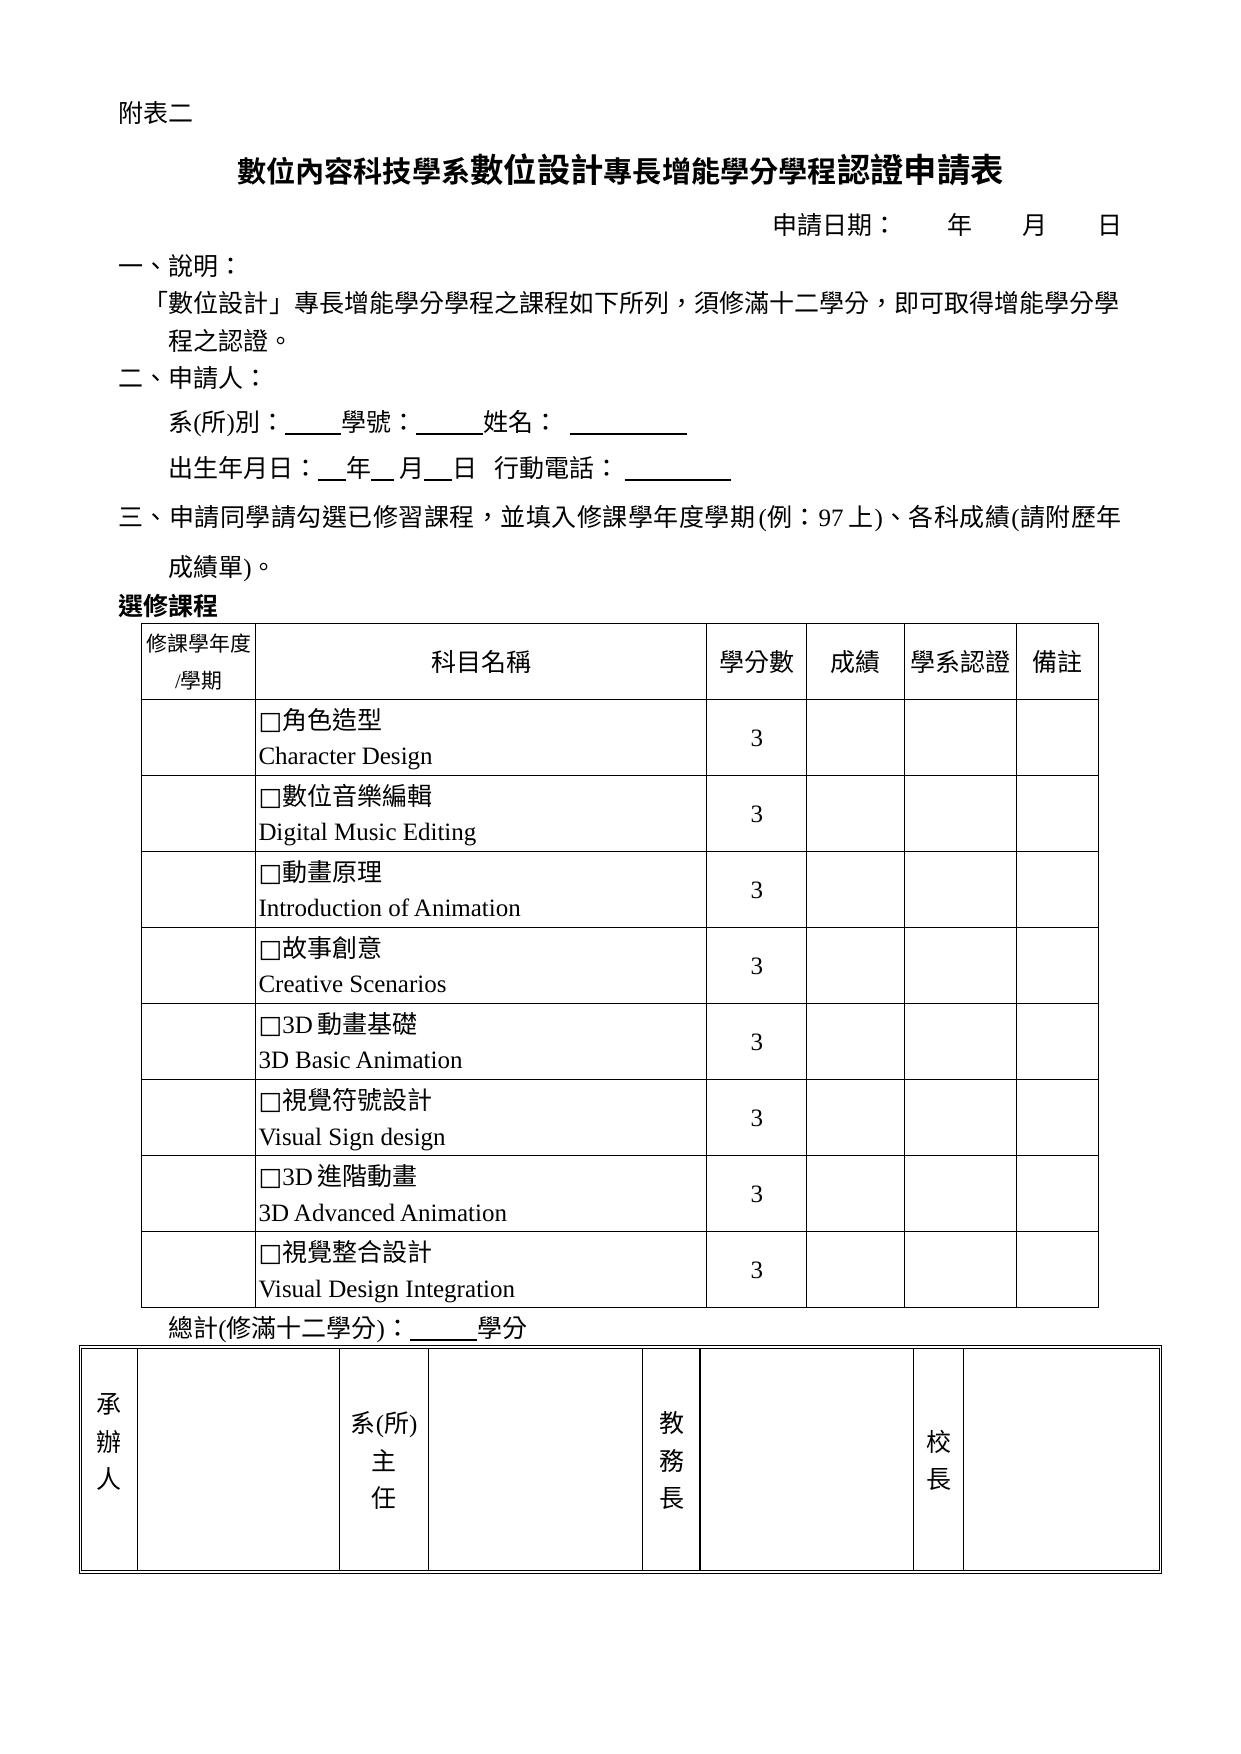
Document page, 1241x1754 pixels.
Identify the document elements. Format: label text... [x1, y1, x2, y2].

table_cell [905, 1004, 1016, 1079]
table_cell 3 [707, 776, 806, 851]
table_cell [807, 1080, 904, 1155]
table_cell 3 [707, 928, 806, 1003]
table_cell [1017, 776, 1098, 851]
text 出生年月日： 年 月 日 行動電話： [118, 440, 1122, 486]
table_cell [905, 928, 1016, 1003]
table_cell [807, 1156, 904, 1231]
table_cell □視覺符號設計 Visual Sign design [256, 1080, 706, 1155]
table_cell [142, 776, 255, 851]
table_cell [1017, 1080, 1098, 1155]
table_cell □3D進階動畫 3D Advanced Animation [256, 1156, 706, 1231]
table_cell 3 [707, 1232, 806, 1307]
table_cell [807, 1232, 904, 1307]
table_cell [142, 928, 255, 1003]
table_cell [142, 852, 255, 927]
table_cell [807, 700, 904, 774]
table_header 修課學年度/學期 [142, 624, 255, 698]
table_cell □視覺整合設計 Visual Design Integration [256, 1232, 706, 1307]
table_cell [905, 776, 1016, 851]
text 總計(修滿十二學分)： 學分 [168, 1308, 1122, 1345]
text 附表二 [118, 93, 1122, 130]
table_cell [1017, 928, 1098, 1003]
table_cell □數位音樂編輯 Digital Music Editing [256, 776, 706, 851]
table_cell 3 [707, 1004, 806, 1079]
table_cell □3D動畫基礎 3D Basic Animation [256, 1004, 706, 1079]
table_header [138, 1349, 339, 1570]
text 系(所)別： 學號： 姓名： [118, 394, 1122, 440]
table_header [701, 1349, 913, 1570]
table_header 學系認證 [905, 624, 1016, 698]
table_cell [807, 928, 904, 1003]
text 選修課程 [118, 586, 1122, 622]
text 「數位設計」專長增能學分學程之課程如下所列，須修滿十二學分，即可取得增能學分學程之認證。 [118, 283, 1122, 358]
table_cell [807, 852, 904, 927]
text 申請日期： 年 月 日 [62, 205, 1122, 242]
table_cell [1017, 700, 1098, 774]
table_cell □角色造型 Character Design [256, 700, 706, 774]
table_cell [1017, 1156, 1098, 1231]
table_cell [905, 1156, 1016, 1231]
table_cell 3 [707, 1156, 806, 1231]
text 三、申請同學請勾選已修習課程，並填入修課學年度學期(例：97上)、各科成績(請附歷年成績單)。 [118, 486, 1122, 586]
text 一、說明： [118, 242, 1122, 283]
table_header [964, 1349, 1159, 1570]
table_cell [142, 1232, 255, 1307]
table_cell 3 [707, 1080, 806, 1155]
table_cell □動畫原理 Introduction of Animation [256, 852, 706, 927]
table_cell 3 [707, 700, 806, 774]
table_header 校 長 [914, 1349, 963, 1570]
table_cell [1017, 1004, 1098, 1079]
table_header 系(所) 主 任 [340, 1349, 428, 1570]
text 二、申請人： [118, 358, 1122, 394]
table_cell [142, 1156, 255, 1231]
table_header [429, 1349, 642, 1570]
table_header 承 辦 人 [82, 1349, 137, 1570]
table_cell 3 [707, 852, 806, 927]
table_header 科目名稱 [256, 624, 706, 698]
table_cell [142, 1004, 255, 1079]
table_cell [142, 700, 255, 774]
table_header 備註 [1017, 624, 1098, 698]
table_cell [807, 776, 904, 851]
table_cell [905, 1232, 1016, 1307]
text 數位內容科技學系數位設計專長增能學分學程認證申請表 [118, 130, 1122, 205]
table_cell [142, 1080, 255, 1155]
table_cell [807, 1004, 904, 1079]
table_cell [1017, 852, 1098, 927]
table_cell [905, 852, 1016, 927]
table_cell □故事創意 Creative Scenarios [256, 928, 706, 1003]
table_cell [905, 1080, 1016, 1155]
table_header 成績 [807, 624, 904, 698]
table_cell [1017, 1232, 1098, 1307]
table_cell [905, 700, 1016, 774]
table_header 學分數 [707, 624, 806, 698]
table_header 教 務 長 [643, 1349, 699, 1570]
